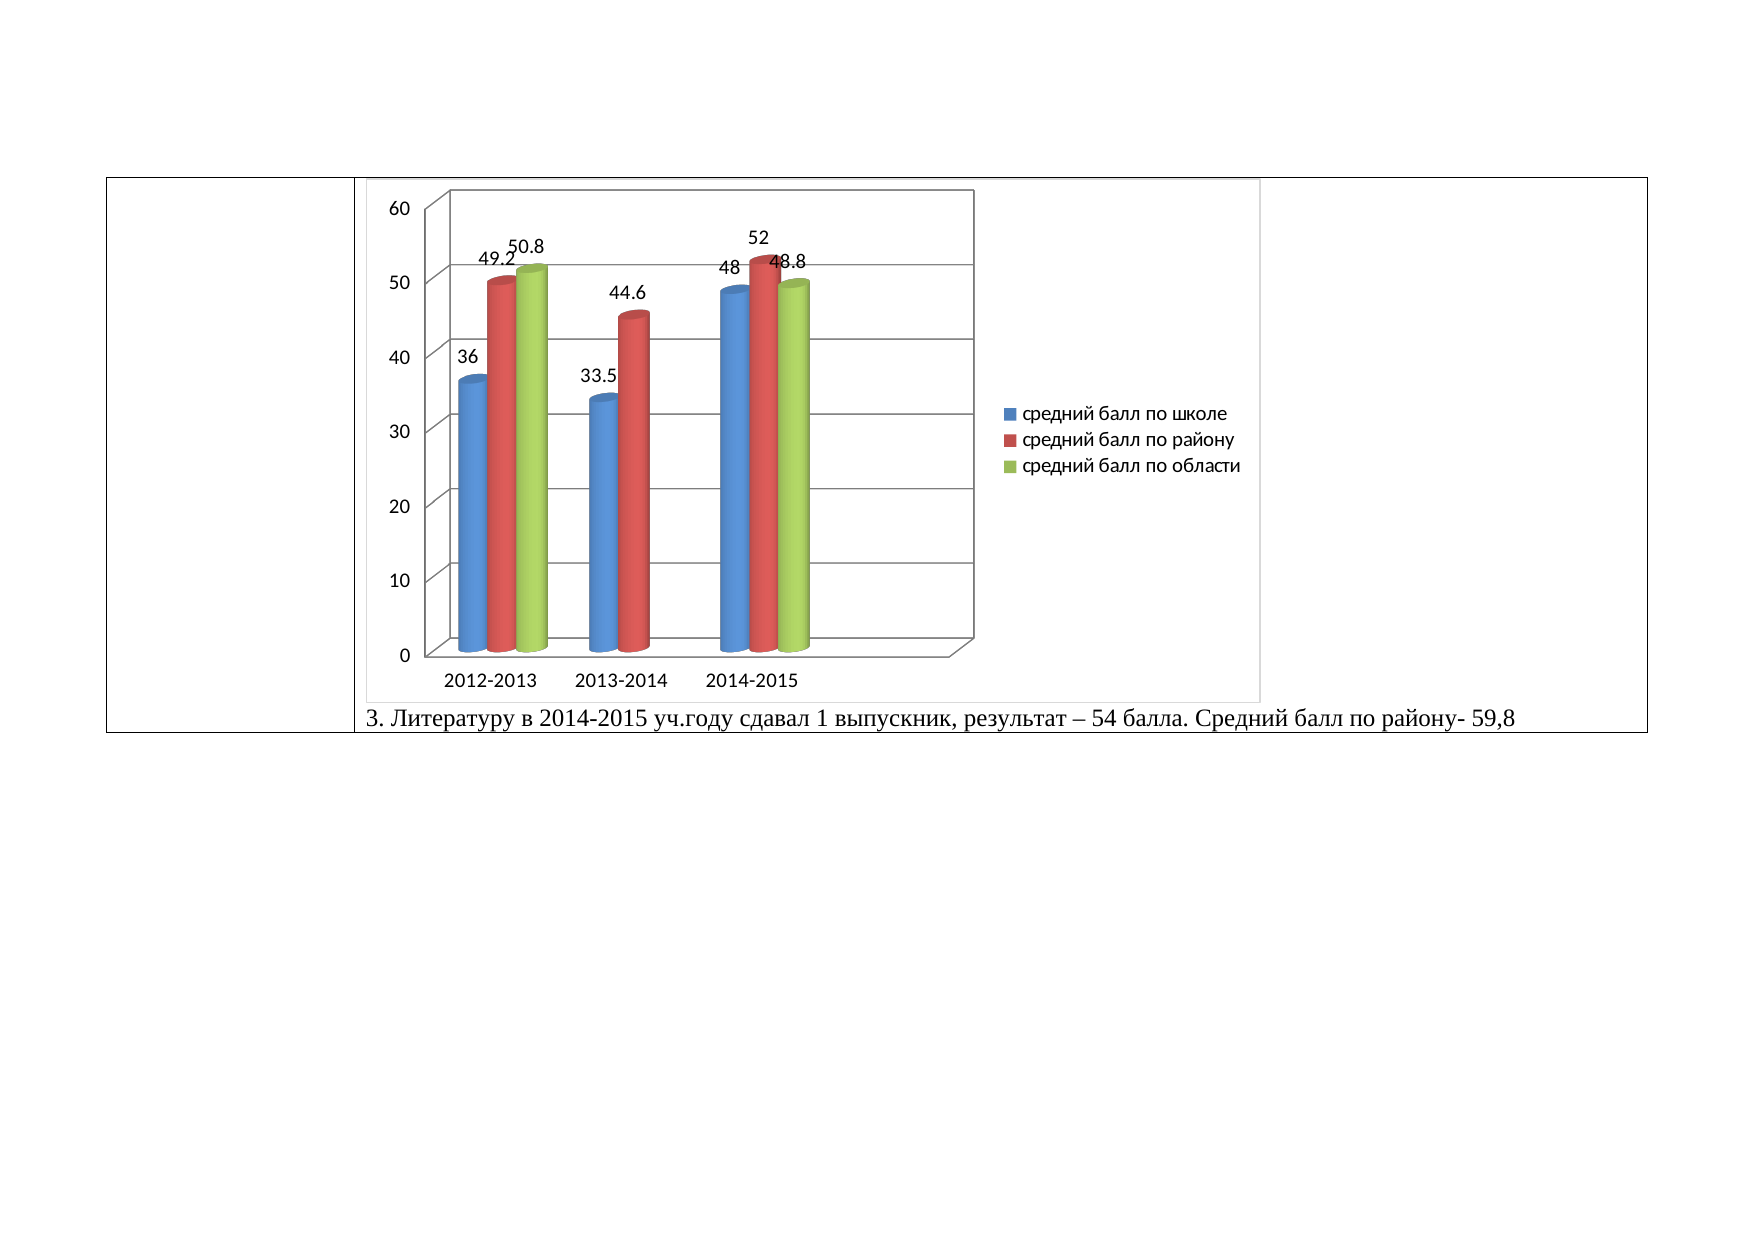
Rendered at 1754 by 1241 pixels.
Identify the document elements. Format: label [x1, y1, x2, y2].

table_cell [355, 178, 1647, 732]
table_cell [107, 178, 354, 732]
